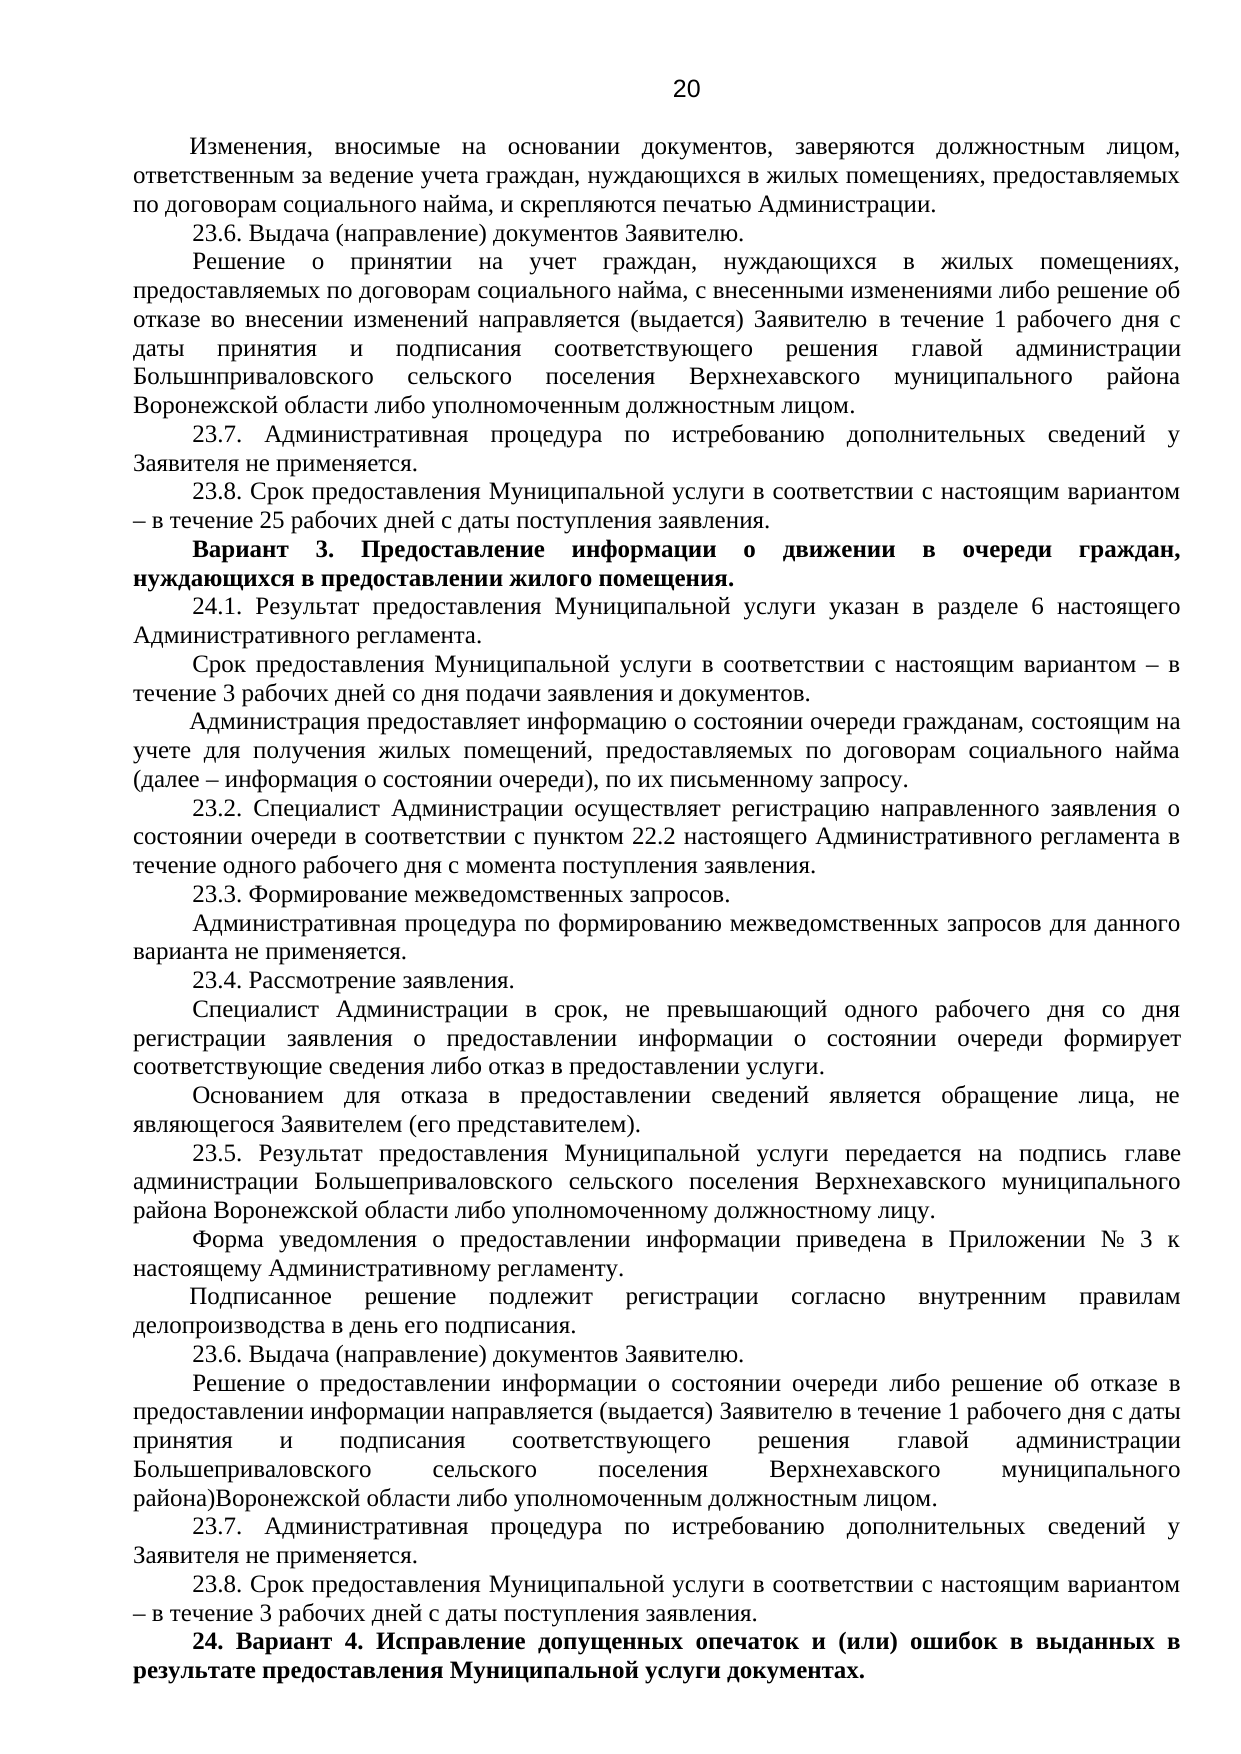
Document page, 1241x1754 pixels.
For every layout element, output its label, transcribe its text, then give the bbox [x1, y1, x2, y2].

text Форма уведомления о предоставлении информации приведена в Приложении № 3 к настоящему Административному регламенту. [133, 1224, 1181, 1281]
text Подписанное решение подлежит регистрации согласно внутренним правилам делопроизводства в день его подписания. [133, 1281, 1181, 1339]
text 23.8. Срок предоставления Муниципальной услуги в соответствии с настоящим вариантом – в течение 3 рабочих дней с даты поступления заявления. [133, 1569, 1181, 1626]
text Решение о предоставлении информации о состоянии очереди либо решение об отказе в предоставлении информации направляется (выдается) Заявителю в течение 1 рабочего дня с даты принятия и подписания соответствующего решения главой администрации Большеприваловского сельского поселения Верхнехавского муниципального района)Воронежской области либо уполномоченным должностным лицом. [133, 1368, 1181, 1511]
text 23.2. Специалист Администрации осуществляет регистрацию направленного заявления о состоянии очереди в соответствии с пунктом 22.2 настоящего Административного регламента в течение одного рабочего дня с момента поступления заявления. [133, 793, 1181, 879]
text Основанием для отказа в предоставлении сведений является обращение лица, не являющегося Заявителем (его представителем). [133, 1080, 1181, 1138]
text Специалист Администрации в срок, не превышающий одного рабочего дня со дня регистрации заявления о предоставлении информации о состоянии очереди формирует соответствующие сведения либо отказ в предоставлении услуги. [133, 994, 1181, 1080]
text 23.5. Результат предоставления Муниципальной услуги передается на подпись главе администрации Большеприваловского сельского поселения Верхнехавского муниципального района Воронежской области либо уполномоченному должностному лицу. [133, 1138, 1181, 1224]
text 23.4. Рассмотрение заявления. [133, 965, 1181, 994]
text Администрация предоставляет информацию о состоянии очереди гражданам, состоящим на учете для получения жилых помещений, предоставляемых по договорам социального найма (далее – информация о состоянии очереди), по их письменному запросу. [133, 706, 1181, 793]
text 23.3. Формирование межведомственных запросов. [133, 879, 1181, 908]
text Вариант 3. Предоставление информации о движении в очереди граждан, нуждающихся в предоставлении жилого помещения. [133, 534, 1181, 591]
text 23.6. Выдача (направление) документов Заявителю. [133, 218, 1181, 246]
text 23.6. Выдача (направление) документов Заявителю. [133, 1339, 1181, 1368]
text 23.7. Административная процедура по истребованию дополнительных сведений у Заявителя не применяется. [133, 1511, 1181, 1569]
text Срок предоставления Муниципальной услуги в соответствии с настоящим вариантом – в течение 3 рабочих дней со дня подачи заявления и документов. [133, 649, 1181, 706]
text Административная процедура по формированию межведомственных запросов для данного варианта не применяется. [133, 908, 1181, 965]
text 23.7. Административная процедура по истребованию дополнительных сведений у Заявителя не применяется. [133, 419, 1181, 476]
text Решение о принятии на учет граждан, нуждающихся в жилых помещениях, предоставляемых по договорам социального найма, с внесенными изменениями либо решение об отказе во внесении изменений направляется (выдается) Заявителю в течение 1 рабочего дня с даты принятия и подписания соответствующего решения главой администрации Большнприваловского сельского поселения Верхнехавского муниципального района Воронежской области либо уполномоченным должностным лицом. [133, 246, 1181, 419]
text 23.8. Срок предоставления Муниципальной услуги в соответствии с настоящим вариантом – в течение 25 рабочих дней с даты поступления заявления. [133, 476, 1181, 534]
text 24.1. Результат предоставления Муниципальной услуги указан в разделе 6 настоящего Административного регламента. [133, 591, 1181, 649]
title 24. Вариант 4. Исправление допущенных опечаток и (или) ошибок в выданных в результате предоставления Муниципальной услуги документах. [133, 1626, 1181, 1684]
text Изменения, вносимые на основании документов, заверяются должностным лицом, ответственным за ведение учета граждан, нуждающихся в жилых помещениях, предоставляемых по договорам социального найма, и скрепляются печатью Администрации. [133, 131, 1181, 218]
